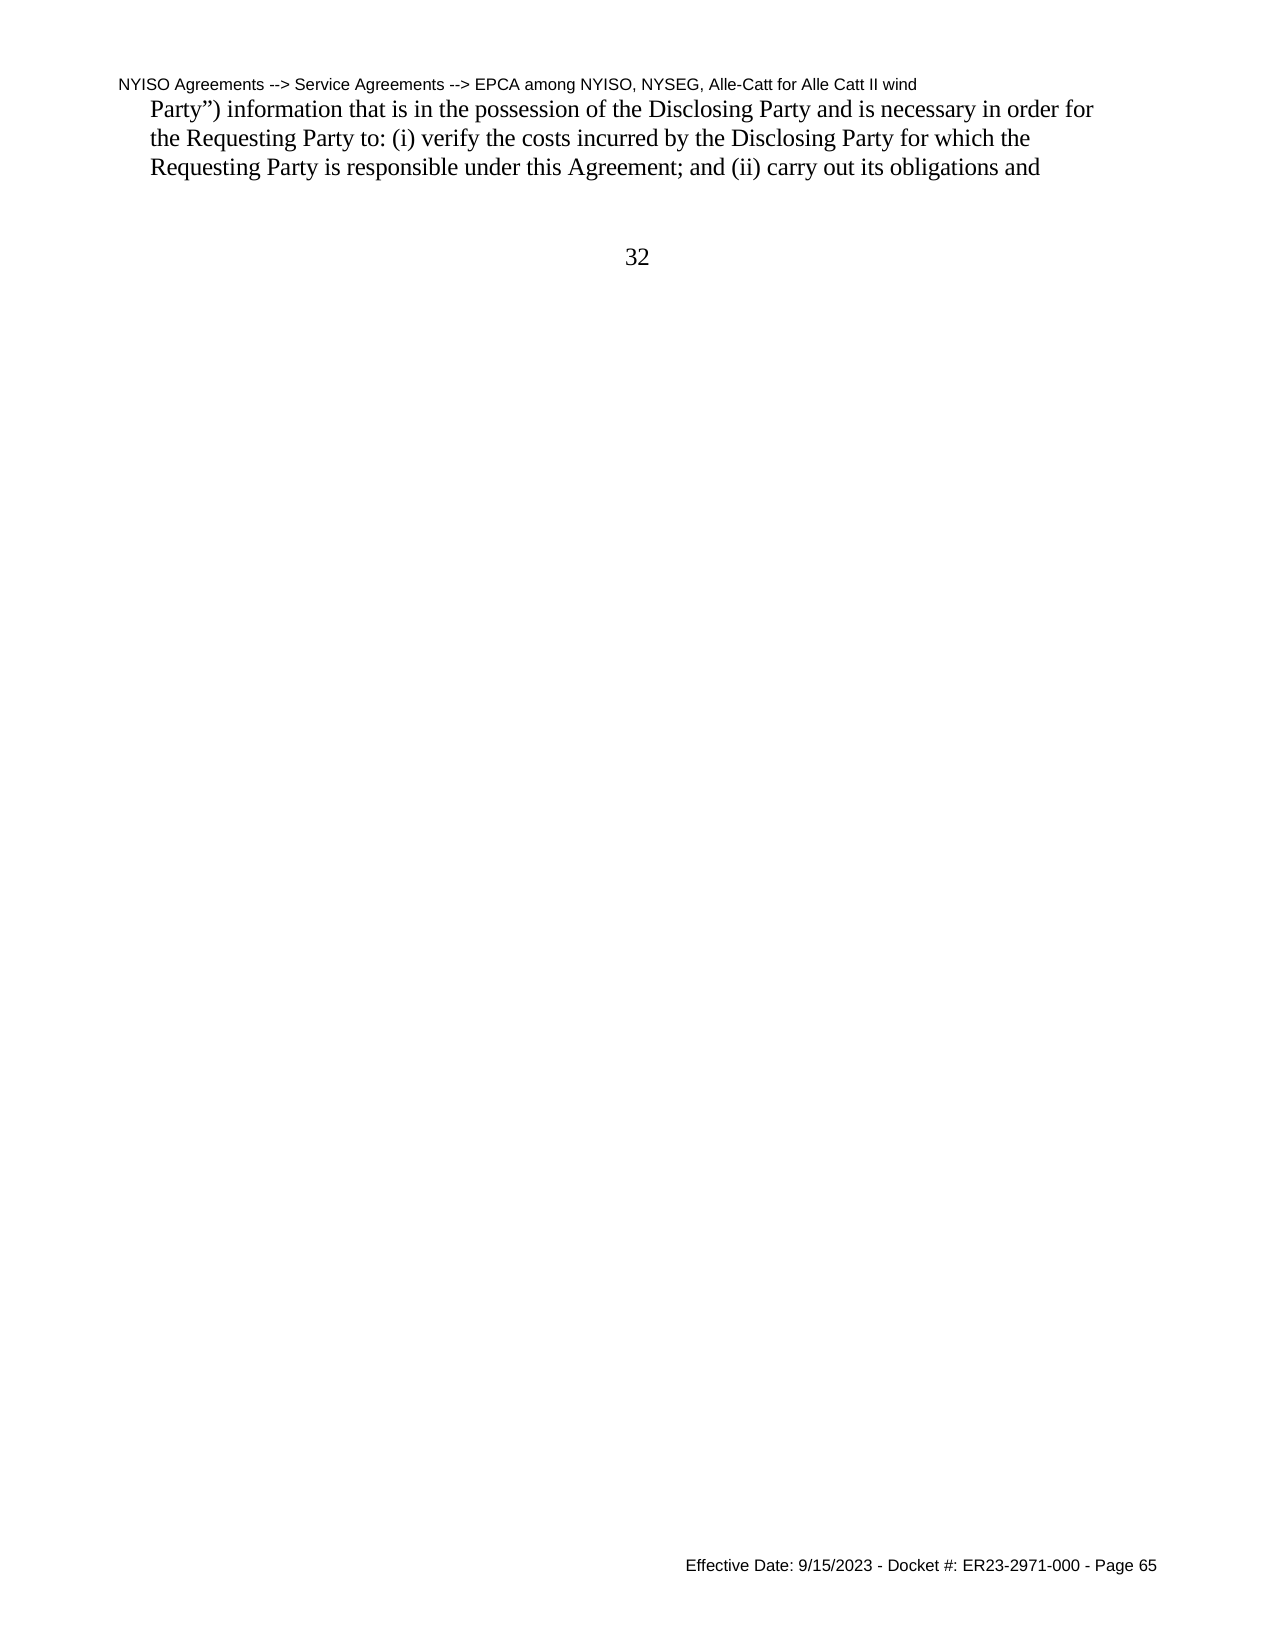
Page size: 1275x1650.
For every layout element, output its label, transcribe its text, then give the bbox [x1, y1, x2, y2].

text 32 [625, 242, 1275, 271]
text Party”) information that is in the possession of the Disclosing Party and is necessary in order for the Requesting Party to: (i) verify the costs incurred by the Disclosing Party for which the Requesting Party is responsible under this Agreement; and (ii) carry out its obligations and [150, 94, 1134, 182]
